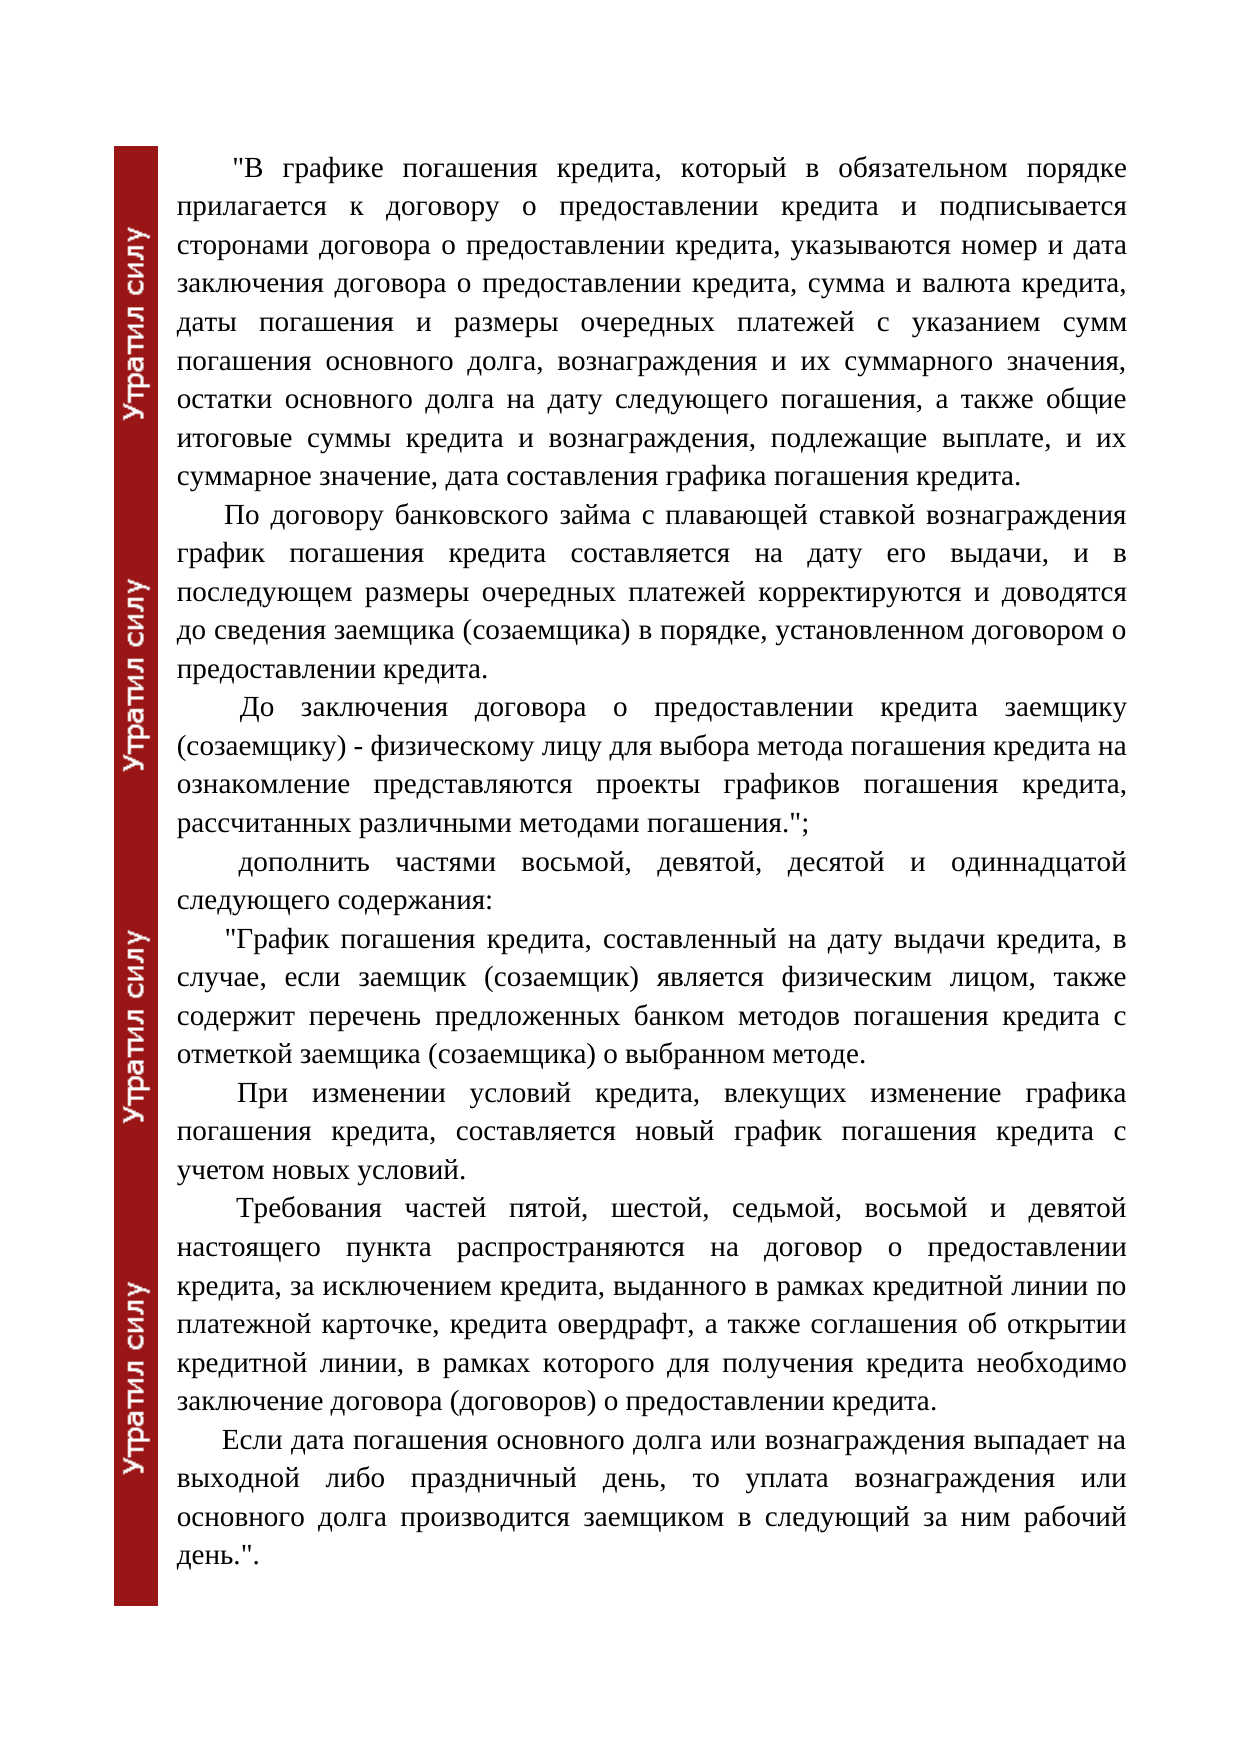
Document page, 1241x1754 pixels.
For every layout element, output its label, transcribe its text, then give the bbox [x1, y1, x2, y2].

picture [114, 684, 158, 689]
picture [114, 1417, 158, 1422]
text Если дата погашения основного долга или вознаграждения выпадает на выходной либо праздничный день, то уплата вознаграждения или основного долга производится заемщиком в следующий за ним рабочий день.". [112, 1422, 1128, 1571]
picture [114, 1186, 158, 1191]
text По договору банковского займа с плавающей ставкой вознаграждения график погашения кредита составляется на дату его выдачи, и в последующем размеры очередных платежей корректируются и доводятся до сведения заемщика (созаемщика) в порядке, установленном договором о предоставлении кредита. [112, 497, 1128, 684]
picture [114, 1070, 158, 1075]
text До заключения договора о предоставлении кредита заемщику (созаемщику) - физическому лицу для выбора метода погашения кредита на ознакомление представляются проекты графиков погашения кредита, рассчитанных различными методами погашения."; [112, 689, 1128, 839]
picture [114, 492, 158, 497]
text Требования частей пятой, шестой, седьмой, восьмой и девятой настоящего пункта распространяются на договор о предоставлении кредита, за исключением кредита, выданного в рамках кредитной линии по платежной карточке, кредита овердрафт, а также соглашения об открытии кредитной линии, в рамках которого для получения кредита необходимо заключение договора (договоров) о предоставлении кредита. [112, 1191, 1128, 1417]
picture [114, 146, 158, 150]
picture [114, 1571, 158, 1606]
text дополнить частями восьмой, девятой, десятой и одиннадцатой следующего содержания: [112, 844, 1128, 916]
text "В графике погашения кредита, который в обязательном порядке прилагается к договору о предоставлении кредита и подписывается сторонами договора о предоставлении кредита, указываются номер и дата заключения договора о предоставлении кредита, сумма и валюта кредита, даты погашения и размеры очередных платежей с указанием сумм погашения основного долга, вознаграждения и их суммарного значения, остатки основного долга на дату следующего погашения, а также общие итоговые суммы кредита и вознаграждения, подлежащие выплате, и их суммарное значение, дата составления графика погашения кредита. [112, 150, 1128, 492]
text "График погашения кредита, составленный на дату выдачи кредита, в случае, если заемщик (созаемщик) является физическим лицом, также содержит перечень предложенных банком методов погашения кредита с отметкой заемщика (созаемщика) о выбранном методе. [112, 921, 1128, 1070]
picture [114, 916, 158, 921]
picture [114, 839, 158, 844]
text При изменении условий кредита, влекущих изменение графика погашения кредита, составляется новый график погашения кредита с учетом новых условий. [112, 1075, 1128, 1186]
